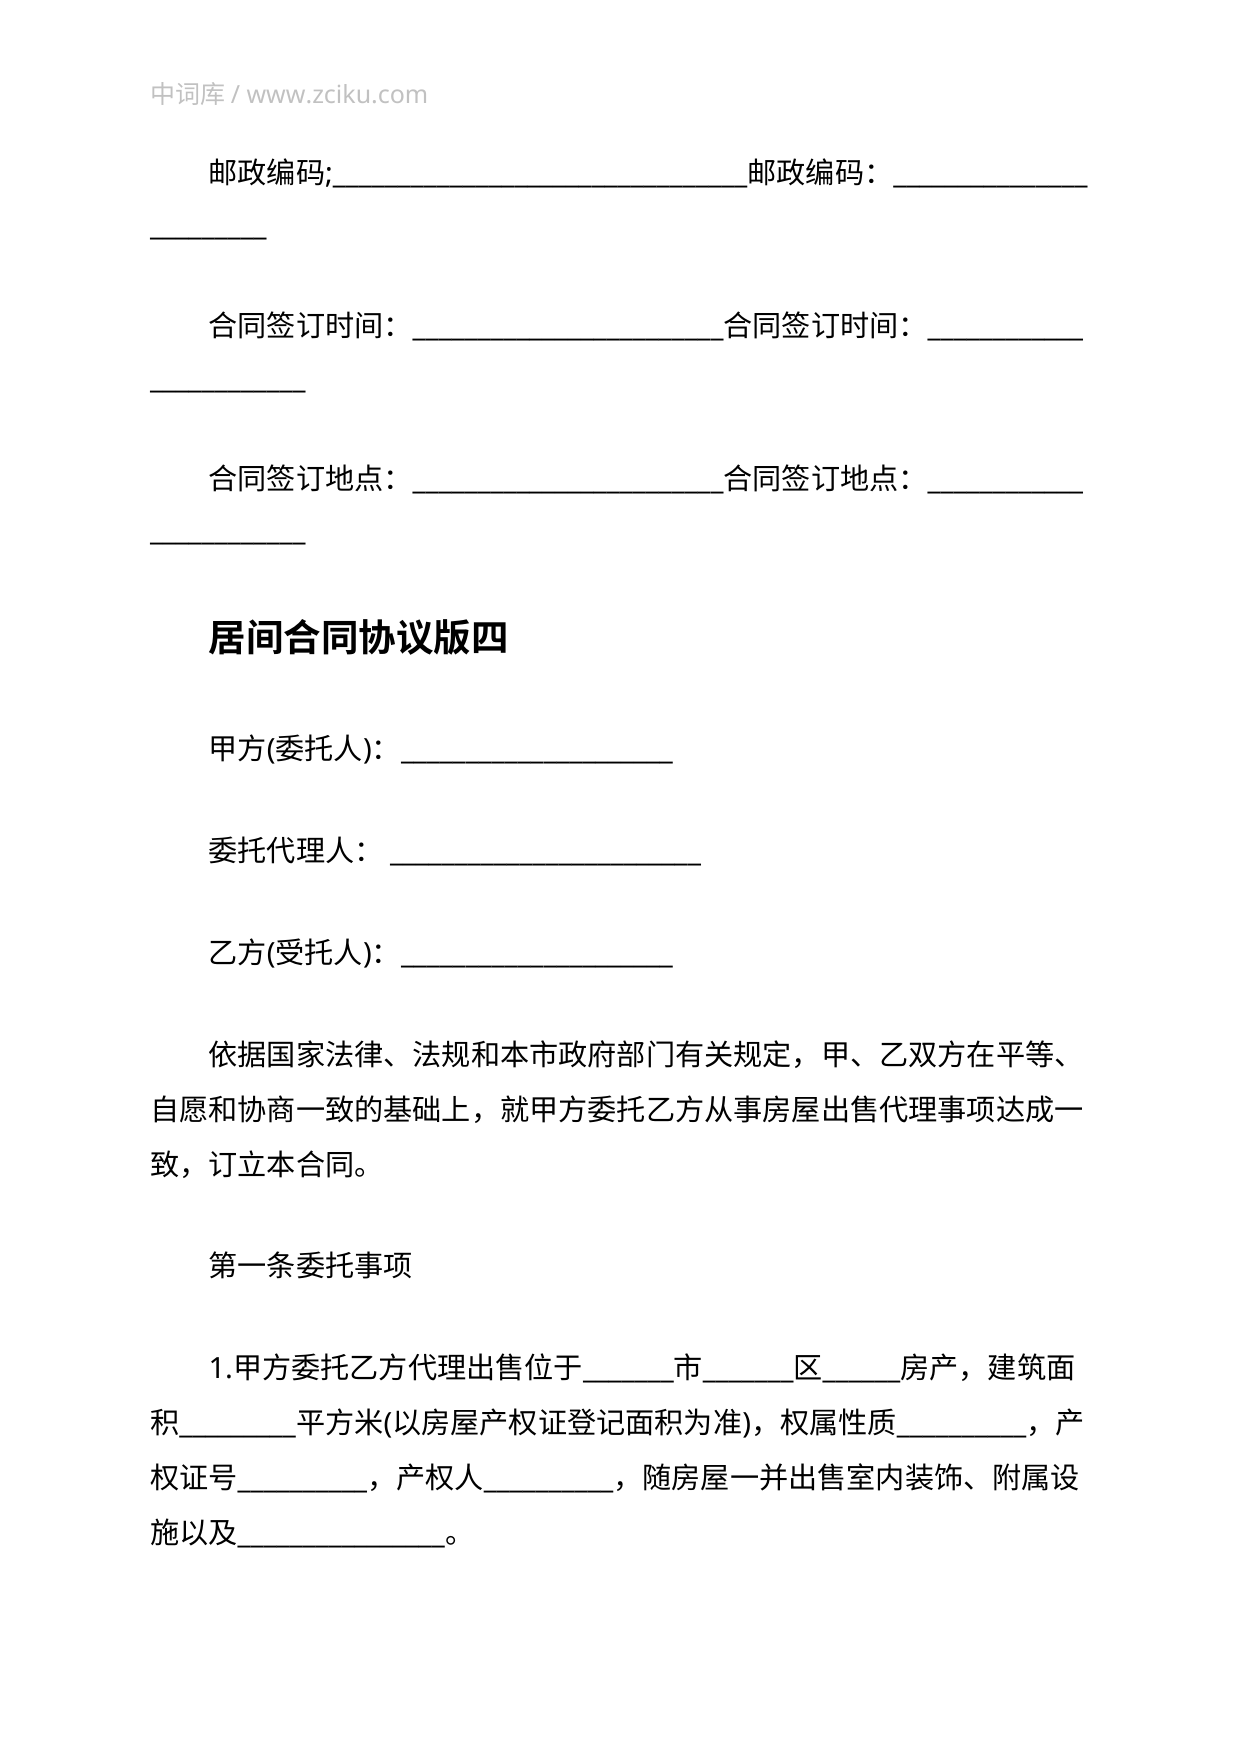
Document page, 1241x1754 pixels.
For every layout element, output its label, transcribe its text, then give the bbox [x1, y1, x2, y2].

text 甲方(委托人)：_____________________ [150, 726, 1090, 768]
text 依据国家法律、法规和本市政府部门有关规定，甲、乙双方在平等、自愿和协商一致的基础上，就甲方委托乙方从事房屋出售代理事项达成一致，订立本合同。 [150, 1031, 1090, 1183]
text 1.甲方委托乙方代理出售位于_______市_______区______房产，建筑面积_________平方米(以房屋产权证登记面积为准)，权属性质__________，产权证号__________，产权人__________，随房屋一并出售室内装饰、附属设施以及________________。 [150, 1345, 1090, 1552]
text 居间合同协议版四 [150, 608, 1090, 662]
text 合同签订时间：________________________合同签订时间：________________________ [150, 303, 1090, 397]
text 第一条委托事项 [150, 1243, 1090, 1285]
text 委托代理人： ________________________ [150, 827, 1090, 870]
text 乙方(受托人)：_____________________ [150, 929, 1090, 972]
text 合同签订地点：________________________合同签订地点：________________________ [150, 455, 1090, 549]
text 邮政编码;________________________________邮政编码：________________________ [150, 150, 1090, 244]
